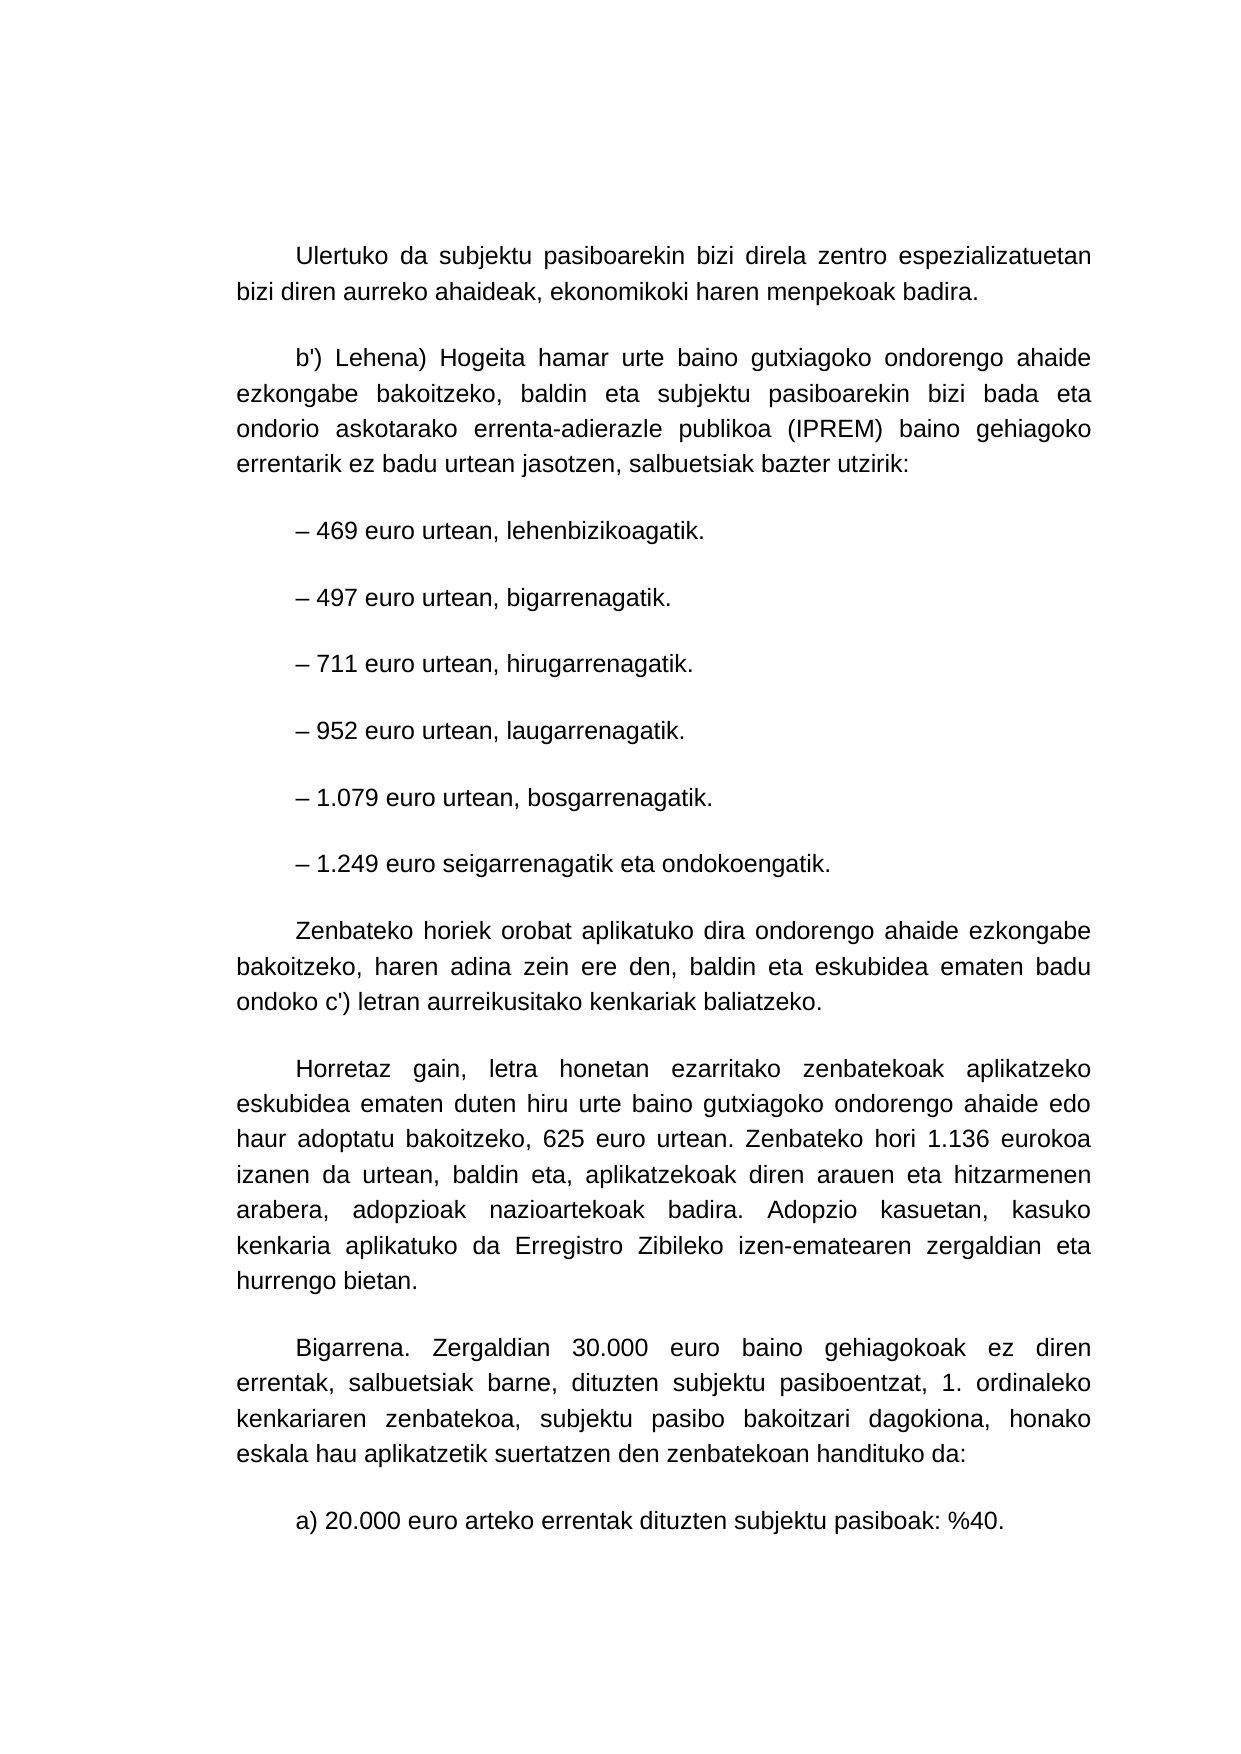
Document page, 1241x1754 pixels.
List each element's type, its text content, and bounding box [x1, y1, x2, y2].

text a) 20.000 euro arteko errentak dituzten subjektu pasiboak: %40. [236, 1501, 1092, 1536]
text – 711 euro urtean, hirugarrenagatik. [236, 644, 1092, 680]
text – 952 euro urtean, laugarrenagatik. [236, 711, 1092, 747]
text – 497 euro urtean, bigarrenagatik. [236, 578, 1092, 613]
text Horretaz gain, letra honetan ezarritako zenbatekoak aplikatzeko eskubidea ematen duten hiru urte baino gutxiagoko ondorengo ahaide edo haur adoptatu bakoitzeko, 625 euro urtean. Zenbateko hori 1.136 eurokoa izanen da urtean, baldin eta, aplikatzekoak diren arauen eta hitzarmenen arabera, adopzioak nazioartekoak badira. Adopzio kasuetan, kasuko kenkaria aplikatuko da Erregistro Zibileko izen-ematearen zergaldian eta hurrengo bietan. [236, 1049, 1092, 1297]
text b') Lehena) Hogeita hamar urte baino gutxiagoko ondorengo ahaide ezkongabe bakoitzeko, baldin eta subjektu pasiboarekin bizi bada eta ondorio askotarako errenta-adierazle publikoa (IPREM) baino gehiagoko errentarik ez badu urtean jasotzen, salbuetsiak bazter utzirik: [236, 338, 1092, 480]
text Bigarrena. Zergaldian 30.000 euro baino gehiagokoak ez diren errentak, salbuetsiak barne, dituzten subjektu pasiboentzat, 1. ordinaleko kenkariaren zenbatekoa, subjektu pasibo bakoitzari dagokiona, honako eskala hau aplikatzetik suertatzen den zenbatekoan handituko da: [236, 1328, 1092, 1469]
text – 469 euro urtean, lehenbizikoagatik. [236, 511, 1092, 547]
text Zenbateko horiek orobat aplikatuko dira ondorengo ahaide ezkongabe bakoitzeko, haren adina zein ere den, baldin eta eskubidea ematen badu ondoko c') letran aurreikusitako kenkariak baliatzeko. [236, 911, 1092, 1017]
text Ulertuko da subjektu pasiboarekin bizi direla zentro espezializatuetan bizi diren aurreko ahaideak, ekonomikoki haren menpekoak badira. [236, 236, 1092, 307]
text – 1.249 euro seigarrenagatik eta ondokoengatik. [236, 844, 1092, 880]
text – 1.079 euro urtean, bosgarrenagatik. [236, 778, 1092, 813]
